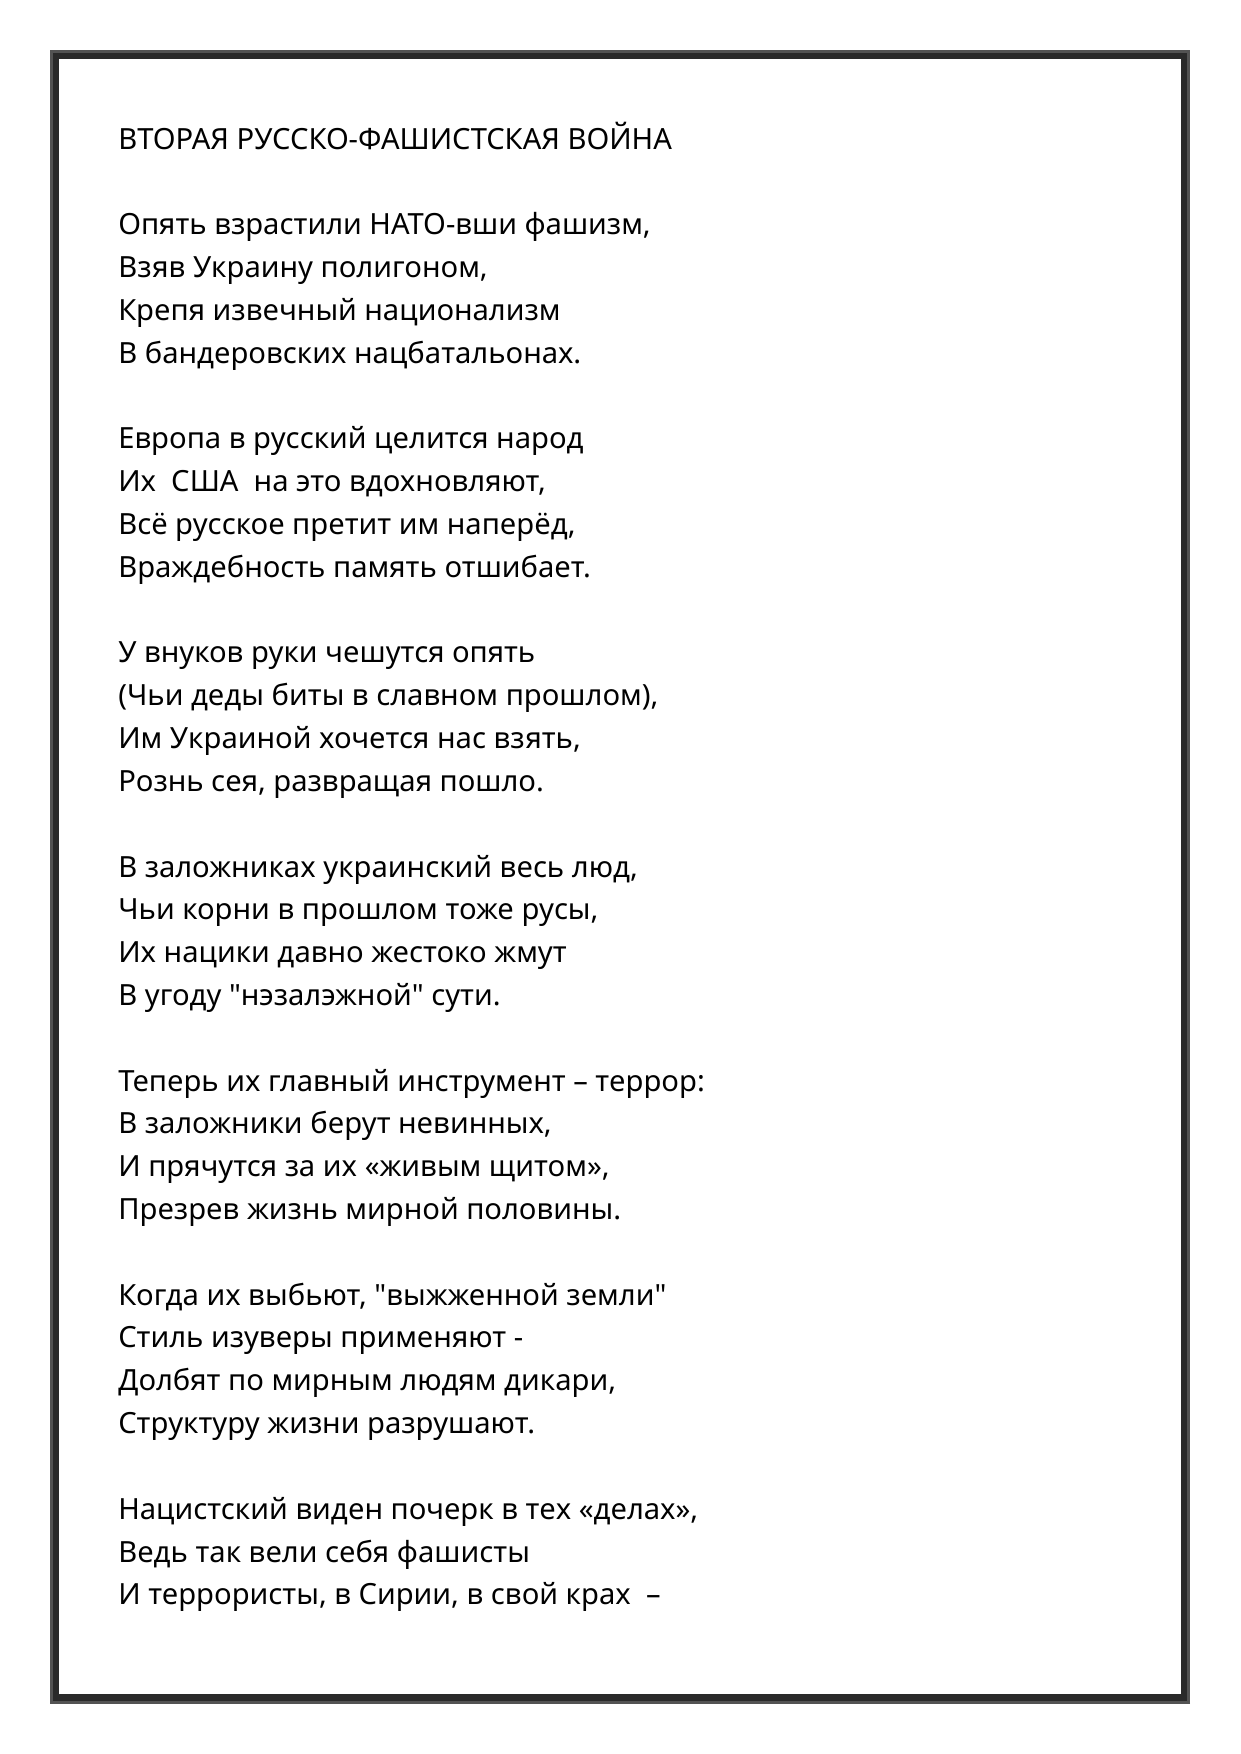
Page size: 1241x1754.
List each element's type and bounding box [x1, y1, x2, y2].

text [118, 118, 1122, 1613]
